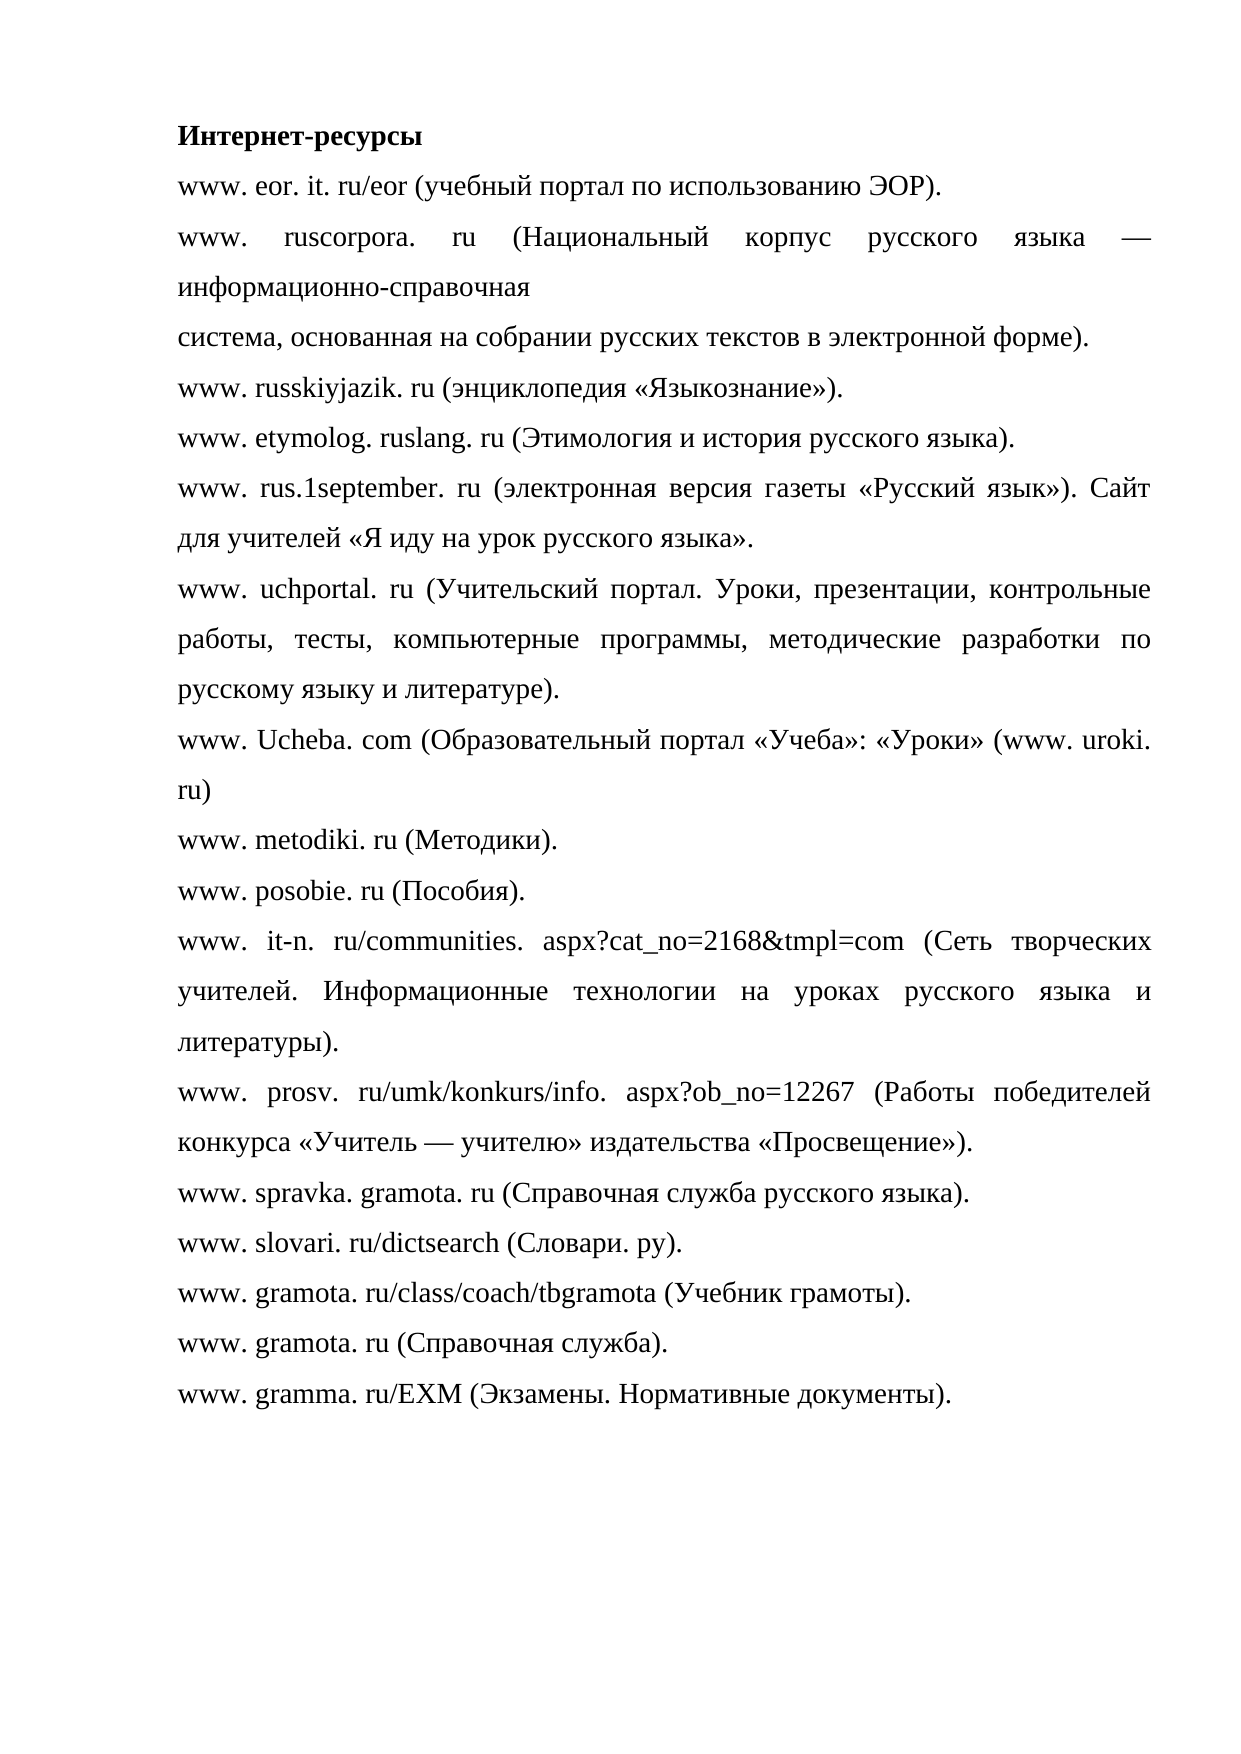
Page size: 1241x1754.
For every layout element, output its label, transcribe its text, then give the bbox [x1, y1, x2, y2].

text www. prosv. ru/umk/konkurs/info. aspx?ob_no=12267 (Работы победителей конкурса «Учитель — учителю» издательства «Просвещение»). [177, 1074, 1152, 1158]
text www. rus.1september. ru (электронная версия газеты «Русский язык»). Сайт для учителей «Я иду на урок русского языка». [177, 470, 1152, 554]
text www. russkiyjazik. ru (энциклопедия «Языкознание»). [177, 370, 1152, 403]
text www. gramma. ru/EXM (Экзамены. Нормативные документы). [177, 1376, 1152, 1409]
text www. posobie. ru (Пособия). [177, 873, 1152, 906]
text www. gramota. ru/class/coach/tbgramota (Учебник грамоты). [177, 1275, 1152, 1309]
text www. eor. it. ru/eor (учебный портал по использованию ЭОР). [177, 168, 1152, 202]
text www. uchportal. ru (Учительский портал. Уроки, презентации, контрольные работы, тесты, компьютерные программы, методические разработки по русскому языку и литературе). [177, 571, 1152, 705]
text www. slovari. ru/dictsearch (Словари. ру). [177, 1225, 1152, 1258]
text www. Ucheba. com (Образовательный портал «Учеба»: «Уроки» (www. uroki. ru) [177, 722, 1152, 806]
text система, основанная на собрании русских текстов в электронной форме). [177, 319, 1152, 353]
text www. gramota. ru (Справочная служба). [177, 1326, 1152, 1359]
text www. spravka. gramota. ru (Справочная служба русского языка). [177, 1175, 1152, 1208]
text Интернет-ресурсы [177, 118, 1152, 152]
text www. etymolog. ruslang. ru (Этимология и история русского языка). [177, 420, 1152, 453]
text www. it-n. ru/communities. aspx?cat_no=2168&tmpl=com (Сеть творческих учителей. Информационные технологии на уроках русского языка и литературы). [177, 923, 1152, 1057]
text www. ruscorpora. ru (Национальный корпус русского языка — информационно-справочная [177, 219, 1152, 303]
text www. metodiki. ru (Методики). [177, 822, 1152, 856]
